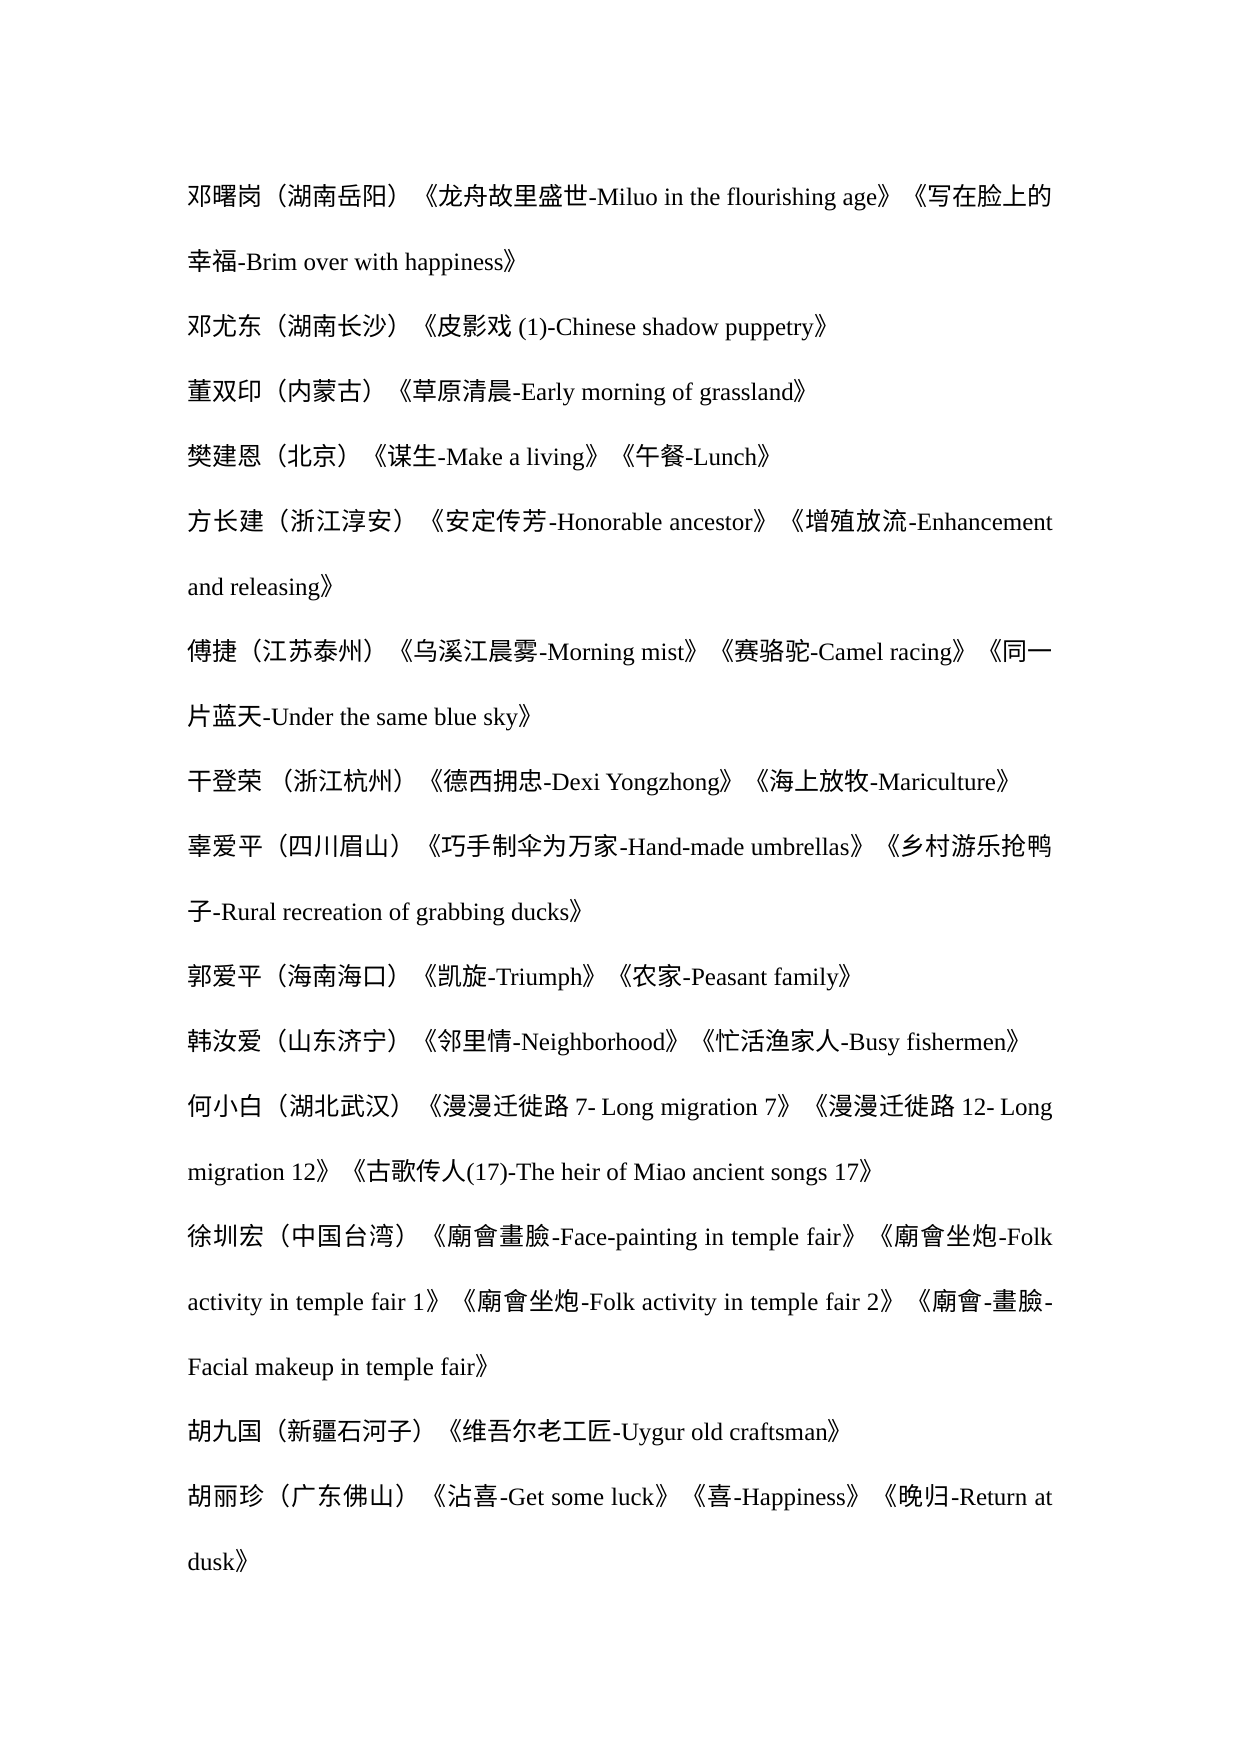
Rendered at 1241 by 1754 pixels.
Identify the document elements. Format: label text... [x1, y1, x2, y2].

text 辜爱平（四川眉山）《巧手制伞为万家-Hand-made umbrellas》《乡村游乐抢鸭子-Rural recreation of grabbing ducks》 [187, 812, 1053, 942]
text 胡丽珍（广东佛山）《沾喜-Get some luck》《喜-Happiness》《晚归-Return at dusk》 [187, 1462, 1053, 1592]
text 韩汝爱（山东济宁）《邻里情-Neighborhood》《忙活渔家人-Busy fishermen》 [187, 1007, 1053, 1072]
text 方长建（浙江淳安）《安定传芳-Honorable ancestor》《增殖放流-Enhancement and releasing》 [187, 487, 1053, 617]
text 胡九国（新疆石河子）《维吾尔老工匠-Uygur old craftsman》 [187, 1397, 1053, 1462]
text 董双印（内蒙古）《草原清晨-Early morning of grassland》 [187, 357, 1053, 422]
text 傅捷（江苏泰州）《乌溪江晨雾-Morning mist》《赛骆驼-Camel racing》《同一片蓝天-Under the same blue sky》 [187, 617, 1053, 747]
text 何小白（湖北武汉）《漫漫迁徙路7- Long migration 7》《漫漫迁徙路12- Long migration 12》《古歌传人(17)-The heir of Miao ancient songs 17》 [187, 1072, 1053, 1202]
text 郭爱平（海南海口）《凯旋-Triumph》《农家-Peasant family》 [187, 942, 1053, 1007]
text 徐圳宏（中国台湾）《廟會畫臉-Face-painting in temple fair》《廟會坐炮-Folk activity in temple fair 1》《廟會坐炮-Folk activity in temple fair 2》《廟會-畫臉-Facial makeup in temple fair》 [187, 1202, 1053, 1397]
text 干登荣 （浙江杭州）《德西拥忠-Dexi Yongzhong》《海上放牧-Mariculture》 [187, 747, 1053, 812]
text 邓曙岗（湖南岳阳）《龙舟故里盛世-Miluo in the flourishing age》《写在脸上的幸福-Brim over with happiness》 [187, 162, 1053, 292]
text 邓尤东（湖南长沙）《皮影戏 (1)-Chinese shadow puppetry》 [187, 292, 1053, 357]
text 樊建恩（北京）《谋生-Make a living》《午餐-Lunch》 [187, 422, 1053, 487]
